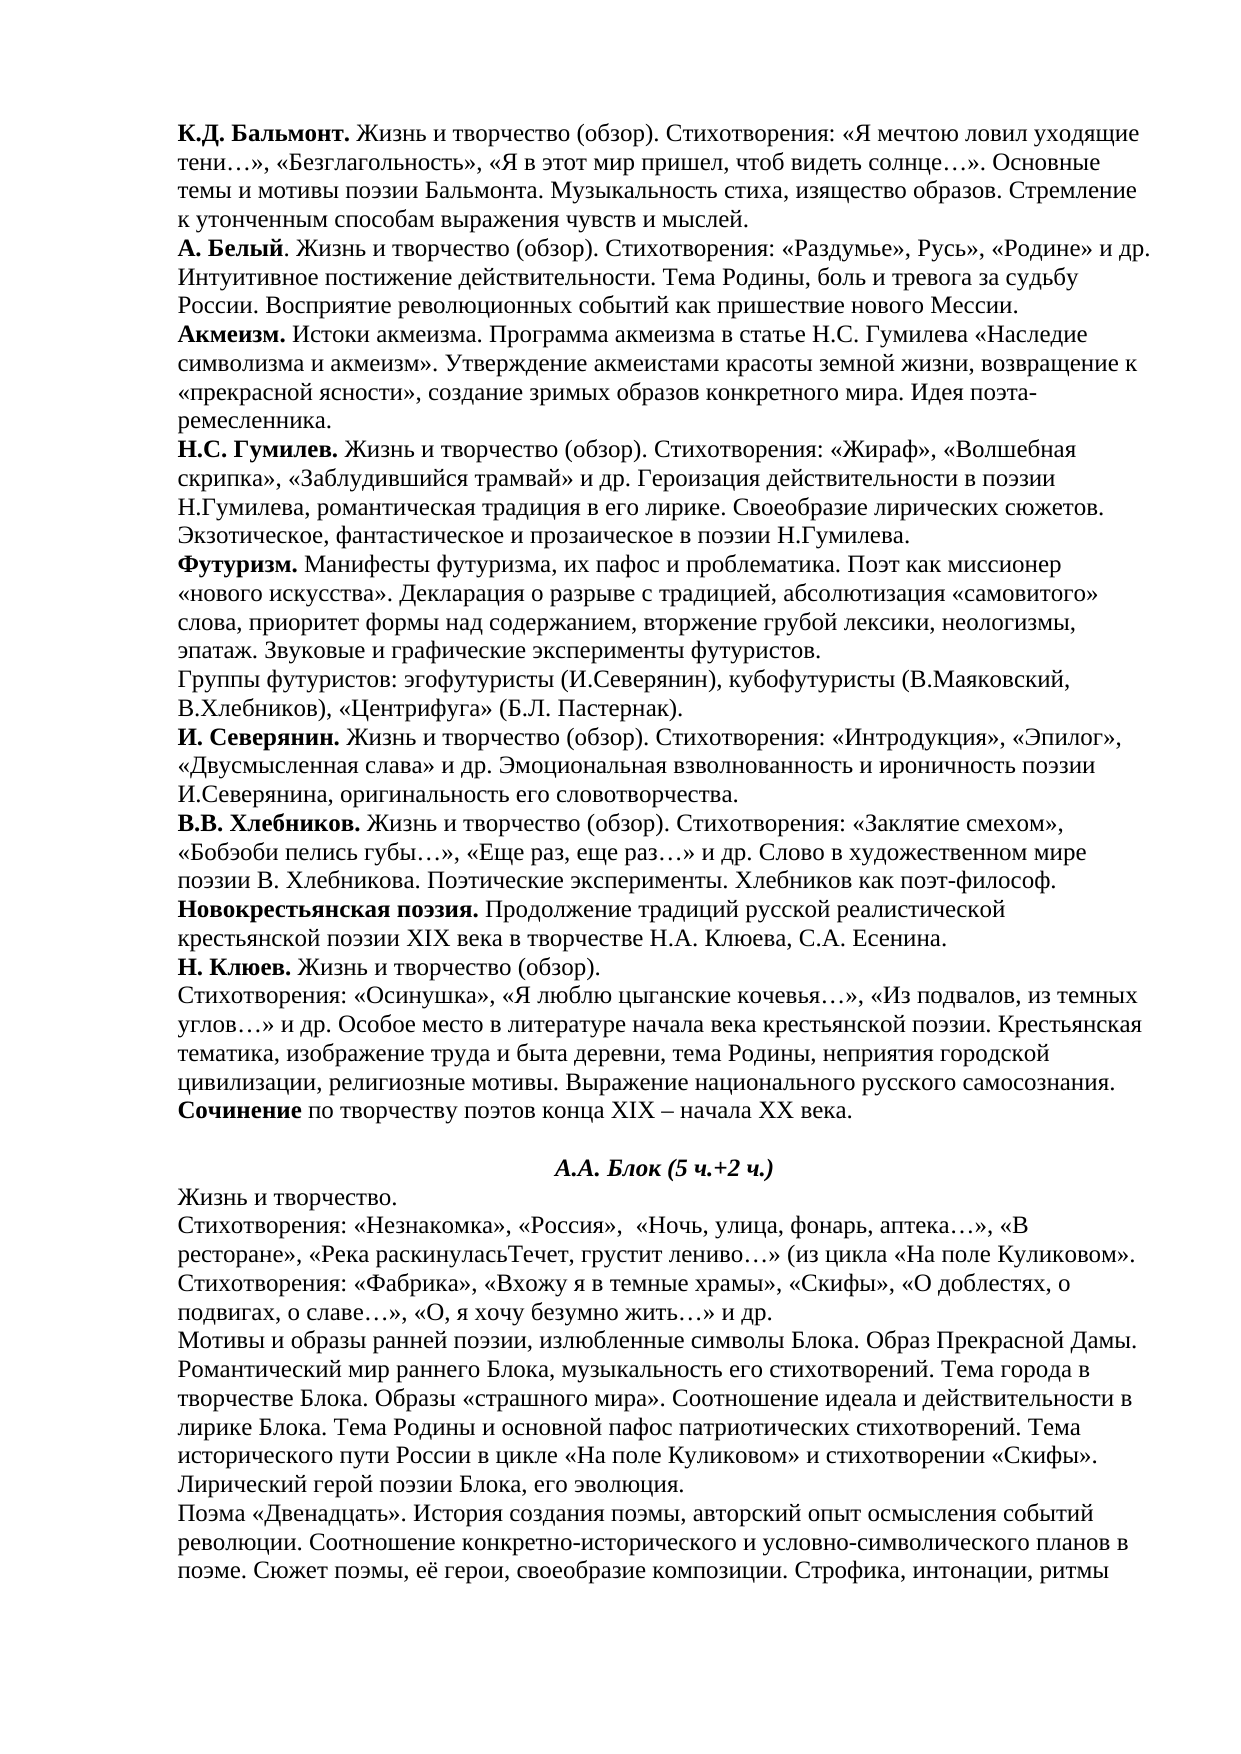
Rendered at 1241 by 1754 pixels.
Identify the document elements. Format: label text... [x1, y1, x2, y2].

text И. Северянин. Жизнь и творчество (обзор). Стихотворения: «Интродукция», «Эпилог», «Двусмысленная слава» и др. Эмоциональная взволнованность и ироничность поэзии И.Северянина, оригинальность его словотворчества. [177, 722, 1152, 808]
text В.В. Хлебников. Жизнь и творчество (обзор). Стихотворения: «Заклятие смехом», «Бобэоби пелись губы…», «Еще раз, еще раз…» и др. Слово в художественном мире поэзии В. Хлебникова. Поэтические эксперименты. Хлебников как поэт-философ. [177, 808, 1152, 894]
text К.Д. Бальмонт. Жизнь и творчество (обзор). Стихотворения: «Я мечтою ловил уходящие тени…», «Безглагольность», «Я в этот мир пришел, чтоб видеть солнце…». Основные темы и мотивы поэзии Бальмонта. Музыкальность стиха, изящество образов. Стремление к утонченным способам выражения чувств и мыслей. [177, 118, 1152, 233]
text Стихотворения: «Незнакомка», «Россия», «Ночь, улица, фонарь, аптека…», «В ресторане», «Река раскинуласьТечет, грустит лениво…» (из цикла «На поле Куликовом». [177, 1211, 1152, 1268]
text Н. Клюев. Жизнь и творчество (обзор). [177, 952, 1152, 981]
text А.А. Блок (5 ч.+2 ч.) [177, 1153, 1152, 1182]
text Группы футуристов: эгофутуристы (И.Северянин), кубофутуристы (В.Маяковский, В.Хлебников), «Центрифуга» (Б.Л. Пастернак). [177, 664, 1152, 722]
text Стихотворения: «Фабрика», «Вхожу я в темные храмы», «Скифы», «О доблестях, о подвигах, о славе…», «О, я хочу безумно жить…» и др. [177, 1268, 1152, 1326]
text Футуризм. Манифесты футуризма, их пафос и проблематика. Поэт как миссионер «нового искусства». Декларация о разрыве с традицией, абсолютизация «самовитого» слова, приоритет формы над содержанием, вторжение грубой лексики, неологизмы, эпатаж. Звуковые и графические эксперименты футуристов. [177, 549, 1152, 664]
text Н.С. Гумилев. Жизнь и творчество (обзор). Стихотворения: «Жираф», «Волшебная скрипка», «Заблудившийся трамвай» и др. Героизация действительности в поэзии Н.Гумилева, романтическая традиция в его лирике. Своеобразие лирических сюжетов. Экзотическое, фантастическое и прозаическое в поэзии Н.Гумилева. [177, 434, 1152, 549]
text Сочинение по творчеству поэтов конца XIX – начала XX века. [177, 1096, 1152, 1124]
text Новокрестьянская поэзия. Продолжение традиций русской реалистической крестьянской поэзии XIX века в творчестве Н.А. Клюева, С.А. Есенина. [177, 894, 1152, 952]
text Мотивы и образы ранней поэзии, излюбленные символы Блока. Образ Прекрасной Дамы. Романтический мир раннего Блока, музыкальность его стихотворений. Тема города в творчестве Блока. Образы «страшного мира». Соотношение идеала и действительности в лирике Блока. Тема Родины и основной пафос патриотических стихотворений. Тема исторического пути России в цикле «На поле Куликовом» и стихотворении «Скифы». Лирический герой поэзии Блока, его эволюция. [177, 1326, 1152, 1498]
text Стихотворения: «Осинушка», «Я люблю цыганские кочевья…», «Из подвалов, из темных углов…» и др. Особое место в литературе начала века крестьянской поэзии. Крестьянская тематика, изображение труда и быта деревни, тема Родины, неприятия городской цивилизации, религиозные мотивы. Выражение национального русского самосознания. [177, 981, 1152, 1096]
text А. Белый. Жизнь и творчество (обзор). Стихотворения: «Раздумье», Русь», «Родине» и др. Интуитивное постижение действительности. Тема Родины, боль и тревога за судьбу России. Восприятие революционных событий как пришествие нового Мессии. [177, 233, 1152, 319]
text Акмеизм. Истоки акмеизма. Программа акмеизма в статье Н.С. Гумилева «Наследие символизма и акмеизм». Утверждение акмеистами красоты земной жизни, возвращение к «прекрасной ясности», создание зримых образов конкретного мира. Идея поэта-ремесленника. [177, 319, 1152, 434]
text Жизнь и творчество. [177, 1182, 1152, 1211]
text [177, 1498, 1152, 1584]
